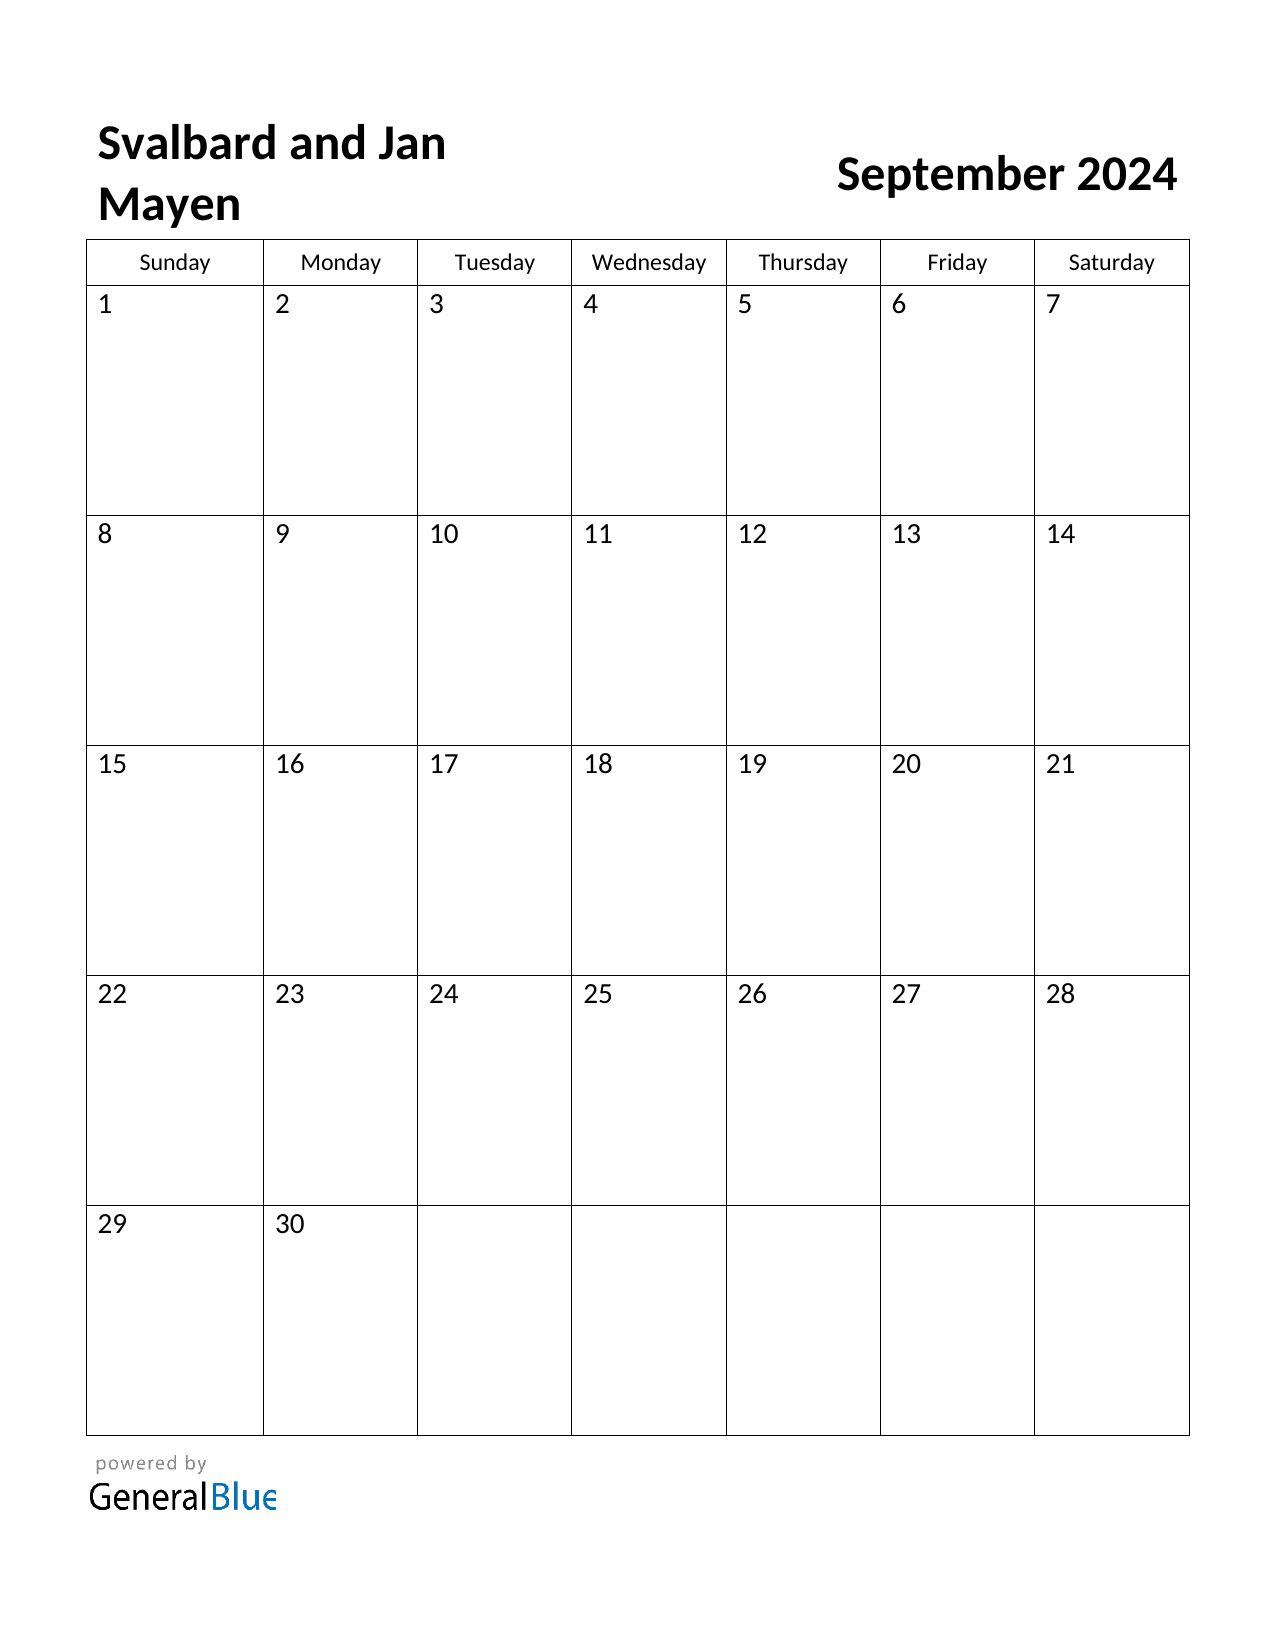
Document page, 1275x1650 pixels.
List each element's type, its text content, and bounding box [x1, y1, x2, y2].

table_cell [727, 548, 880, 744]
table_cell [1035, 778, 1189, 974]
table_cell 28 [1035, 976, 1189, 1008]
table_cell 26 [727, 976, 880, 1008]
table_cell 23 [264, 976, 417, 1008]
table_cell [1035, 1238, 1189, 1434]
table_cell [264, 1008, 417, 1204]
table_cell 13 [881, 516, 1034, 548]
table_cell Saturday [1035, 240, 1189, 284]
table_cell [418, 548, 571, 744]
table_cell 3 [418, 286, 571, 318]
table_cell [881, 318, 1034, 514]
table_cell [87, 778, 263, 974]
table_cell Tuesday [418, 240, 571, 284]
table_cell [881, 1238, 1034, 1434]
table_cell [572, 318, 726, 514]
table_cell 15 [87, 746, 263, 778]
table_cell 20 [881, 746, 1034, 778]
table_cell [264, 548, 417, 744]
table_cell 1 [87, 286, 263, 318]
table_cell 30 [264, 1206, 417, 1238]
table_cell 27 [881, 976, 1034, 1008]
table_cell 6 [881, 286, 1034, 318]
table_cell Wednesday [572, 240, 726, 284]
table_cell [727, 1206, 880, 1238]
table_cell 16 [264, 746, 417, 778]
table_cell [572, 548, 726, 744]
table_cell [418, 1238, 571, 1434]
table_cell [572, 1238, 726, 1434]
table_cell [572, 778, 726, 974]
table_cell 2 [264, 286, 417, 318]
table_cell [727, 1238, 880, 1434]
table_cell 10 [418, 516, 571, 548]
table_cell [881, 548, 1034, 744]
table_cell [87, 318, 263, 514]
table_cell [1035, 548, 1189, 744]
table_cell Monday [264, 240, 417, 284]
table_cell [881, 778, 1034, 974]
table_cell [1035, 318, 1189, 514]
table_cell Friday [881, 240, 1034, 284]
table_cell 22 [87, 976, 263, 1008]
table_cell 5 [727, 286, 880, 318]
table_cell 7 [1035, 286, 1189, 318]
table_cell [87, 1008, 263, 1204]
picture [88, 1452, 276, 1515]
table_cell 12 [727, 516, 880, 548]
table_cell [727, 318, 880, 514]
table_cell [418, 318, 571, 514]
table_cell 4 [572, 286, 726, 318]
table_cell [87, 1238, 263, 1434]
table_cell [418, 778, 571, 974]
table_cell 29 [87, 1206, 263, 1238]
table_cell [1035, 1008, 1189, 1204]
table_cell [418, 1206, 571, 1238]
table_cell 21 [1035, 746, 1189, 778]
table_cell [264, 778, 417, 974]
table_cell 25 [572, 976, 726, 1008]
table_cell [881, 1206, 1034, 1238]
table_cell [418, 1008, 571, 1204]
table_cell [264, 318, 417, 514]
table_cell 8 [87, 516, 263, 548]
table_cell [1035, 1206, 1189, 1238]
table_cell [87, 548, 263, 744]
table_cell 24 [418, 976, 571, 1008]
table_cell [881, 1008, 1034, 1204]
table_cell 9 [264, 516, 417, 548]
table_cell 18 [572, 746, 726, 778]
table_cell [727, 1008, 880, 1204]
table_cell [572, 1206, 726, 1238]
table_cell 17 [418, 746, 571, 778]
table_cell Sunday [87, 240, 263, 284]
table_cell 14 [1035, 516, 1189, 548]
table_cell [572, 1008, 726, 1204]
table_header Svalbard and Jan Mayen [86, 105, 572, 239]
table_cell [727, 778, 880, 974]
table_cell [264, 1238, 417, 1434]
table_cell [86, 1436, 1189, 1534]
table_cell Thursday [727, 240, 880, 284]
table_cell 19 [727, 746, 880, 778]
table_header September 2024 [572, 105, 1189, 239]
table_cell 11 [572, 516, 726, 548]
